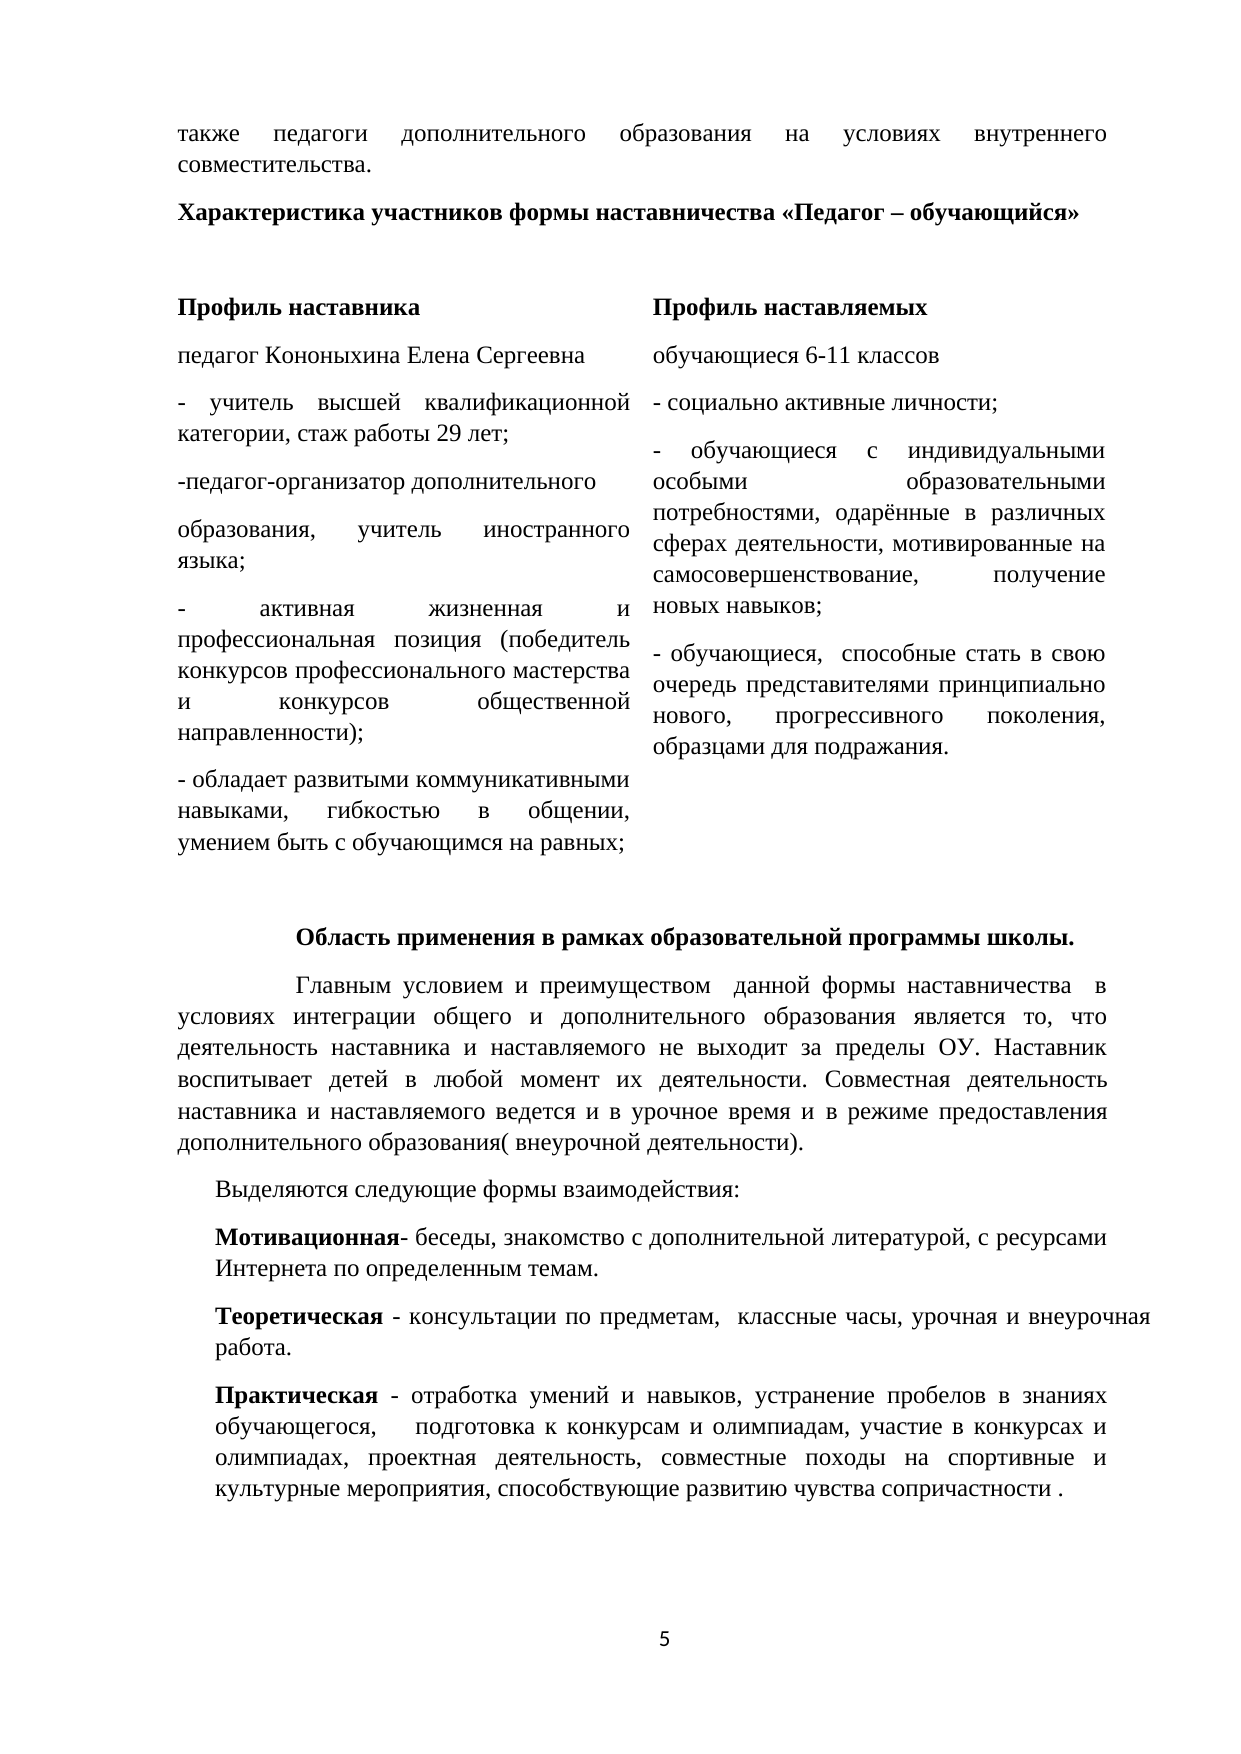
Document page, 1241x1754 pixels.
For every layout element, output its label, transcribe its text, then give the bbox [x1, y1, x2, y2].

table_cell - учитель высшей квалификационной категории, стаж работы 29 лет; -педагог-организатор дополнительного образования, учитель иностранного языка; - активная жизненная и профессиональная позиция (победитель конкурсов профессионального мастерства и конкурсов общественной направленности); - обладает развитыми коммуникативными навыками, гибкостью в общении, умением быть с обучающимся на равных; [166, 388, 641, 922]
text Мотивационная- беседы, знакомство с дополнительной литературой, с ресурсами Интернета по определенным темам. [215, 1222, 1108, 1282]
text Главным условием и преимуществом данной формы наставничества в условиях интеграции общего и дополнительного образования является то, что деятельность наставника и наставляемого не выходит за пределы ОУ. Наставник воспитывает детей в любой момент их деятельности. Совместная деятельность наставника и наставляемого ведется и в урочное время и в режиме предоставления дополнительного образования( внеурочной деятельности). [177, 970, 1108, 1156]
text Область применения в рамках образовательной программы школы. [177, 922, 1108, 951]
table_cell - социально активные личности; - обучающиеся с индивидуальными особыми образовательными потребностями, одарённые в различных сферах деятельности, мотивированные на самосовершенствование, получение новых навыков; - обучающиеся, способные стать в свою очередь представителями принципиально нового, прогрессивного поколения, образцами для подражания. [641, 388, 1117, 922]
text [177, 118, 1108, 178]
text Выделяются следующие формы взаимодействия: [215, 1174, 1152, 1203]
table_header Профиль наставника педагог Кононыхина Елена Сергеевна [166, 245, 641, 387]
text Теоретическая - консультации по предметам, классные часы, урочная и внеурочная работа. [215, 1301, 1152, 1361]
table_header Профиль наставляемых обучающиеся 6-11 классов [641, 245, 1117, 387]
text Характеристика участников формы наставничества «Педагог – обучающийся» [177, 197, 1108, 226]
text Практическая - отработка умений и навыков, устранение пробелов в знаниях обучающегося, подготовка к конкурсам и олимпиадам, участие в конкурсах и олимпиадах, проектная деятельность, совместные походы на спортивные и культурные мероприятия, способствующие развитию чувства сопричастности . [215, 1380, 1108, 1502]
